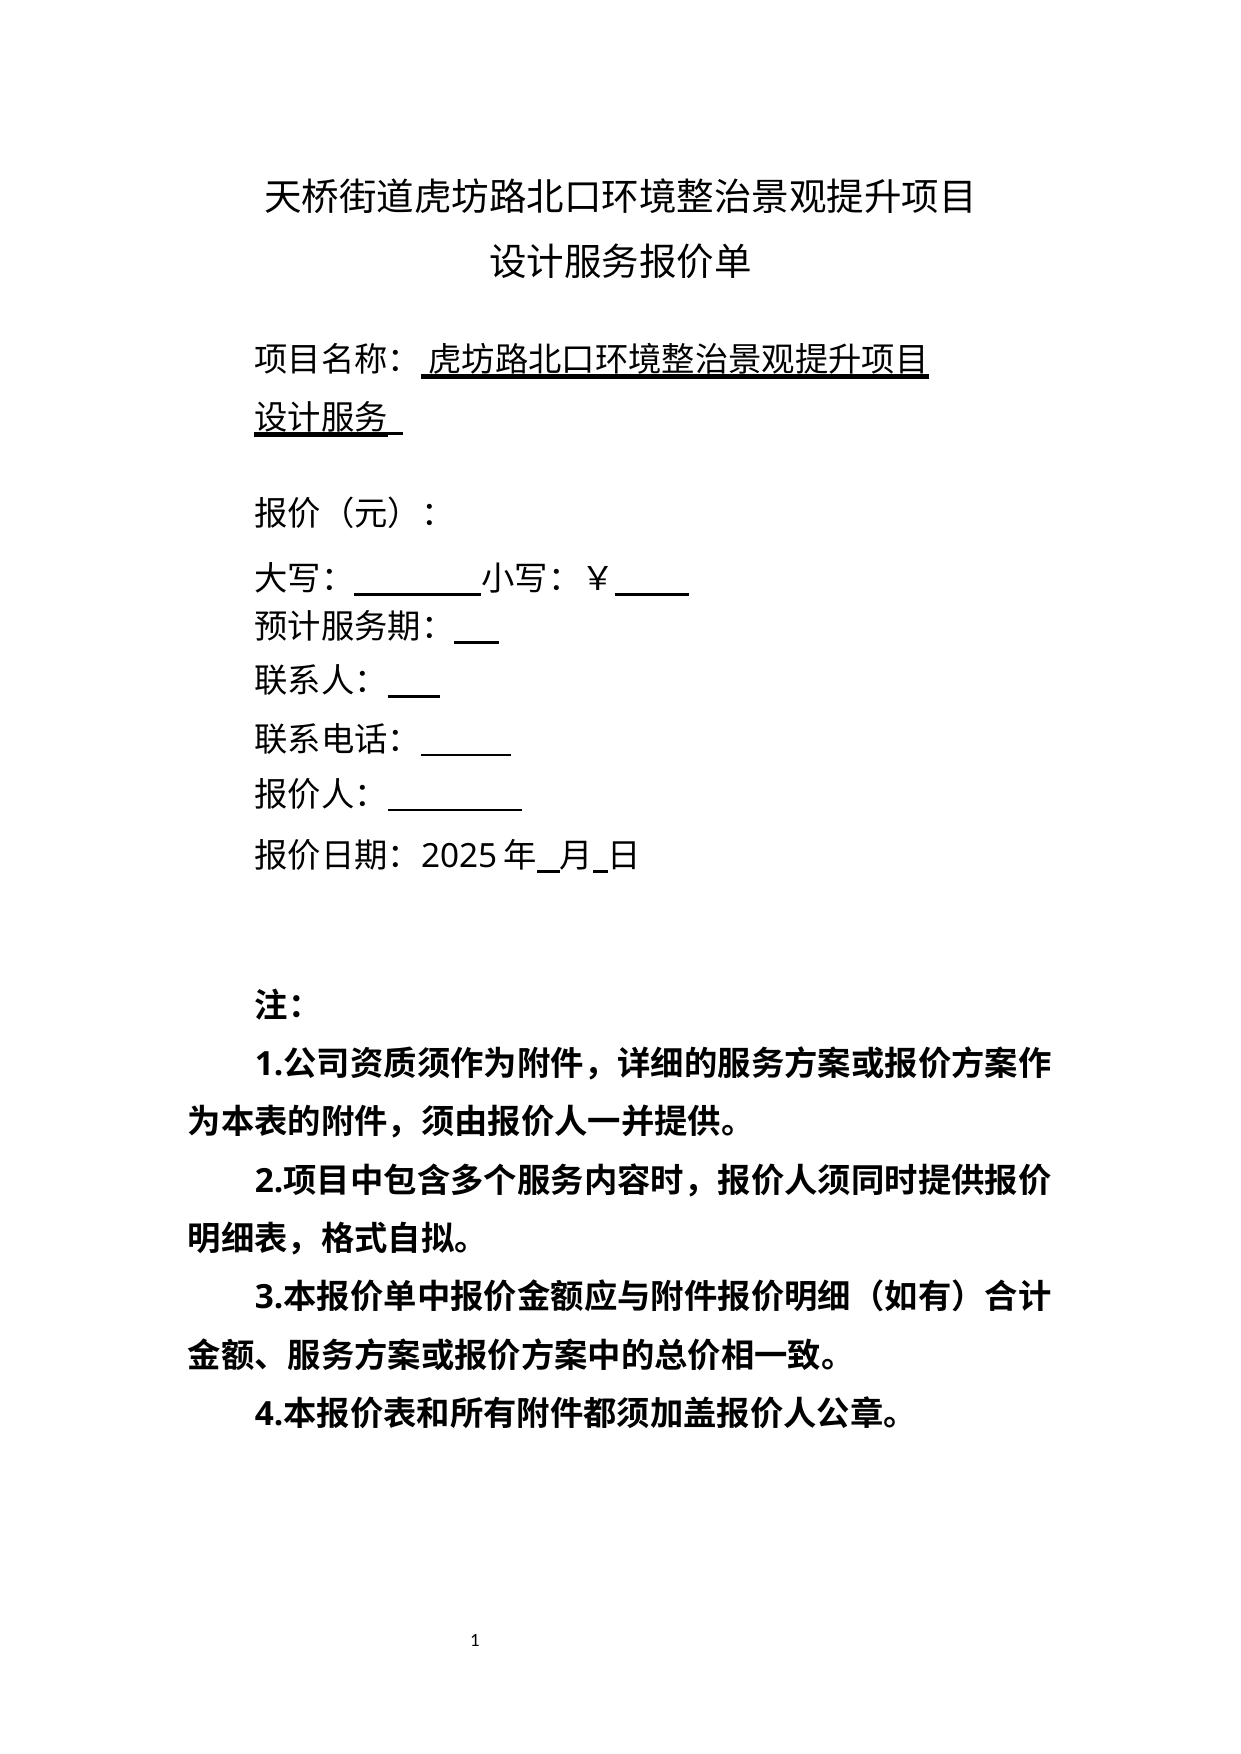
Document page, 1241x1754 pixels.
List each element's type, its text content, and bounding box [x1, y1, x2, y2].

text 3.本报价单中报价金额应与附件报价明细（如有）合计金额、服务方案或报价方案中的总价相一致。 [187, 1262, 1053, 1379]
text 联系电话： [187, 704, 1053, 763]
text 报价日期：2025年 月 日 [187, 821, 1053, 879]
text 2.项目中包含多个服务内容时，报价人须同时提供报价明细表，格式自拟。 [187, 1145, 1053, 1262]
text 天桥街道虎坊路北口环境整治景观提升项目 [187, 162, 1053, 227]
text 预计服务期： [187, 609, 1053, 646]
text 设计服务报价单 [187, 227, 1053, 292]
text 注： [187, 970, 1053, 1029]
text 报价（元）： [187, 479, 1053, 544]
text 报价人： [187, 763, 1053, 821]
text 1.公司资质须作为附件，详细的服务方案或报价方案作为本表的附件，须由报价人一并提供。 [187, 1029, 1053, 1145]
text 4.本报价表和所有附件都须加盖报价人公章。 [187, 1379, 1053, 1437]
text 项目名称： 虎坊路北口环境整治景观提升项目 [187, 324, 1053, 383]
text 大写： 小写：￥ [187, 544, 1053, 609]
text 联系人： [187, 646, 1053, 704]
text 设计服务 [187, 383, 1053, 441]
